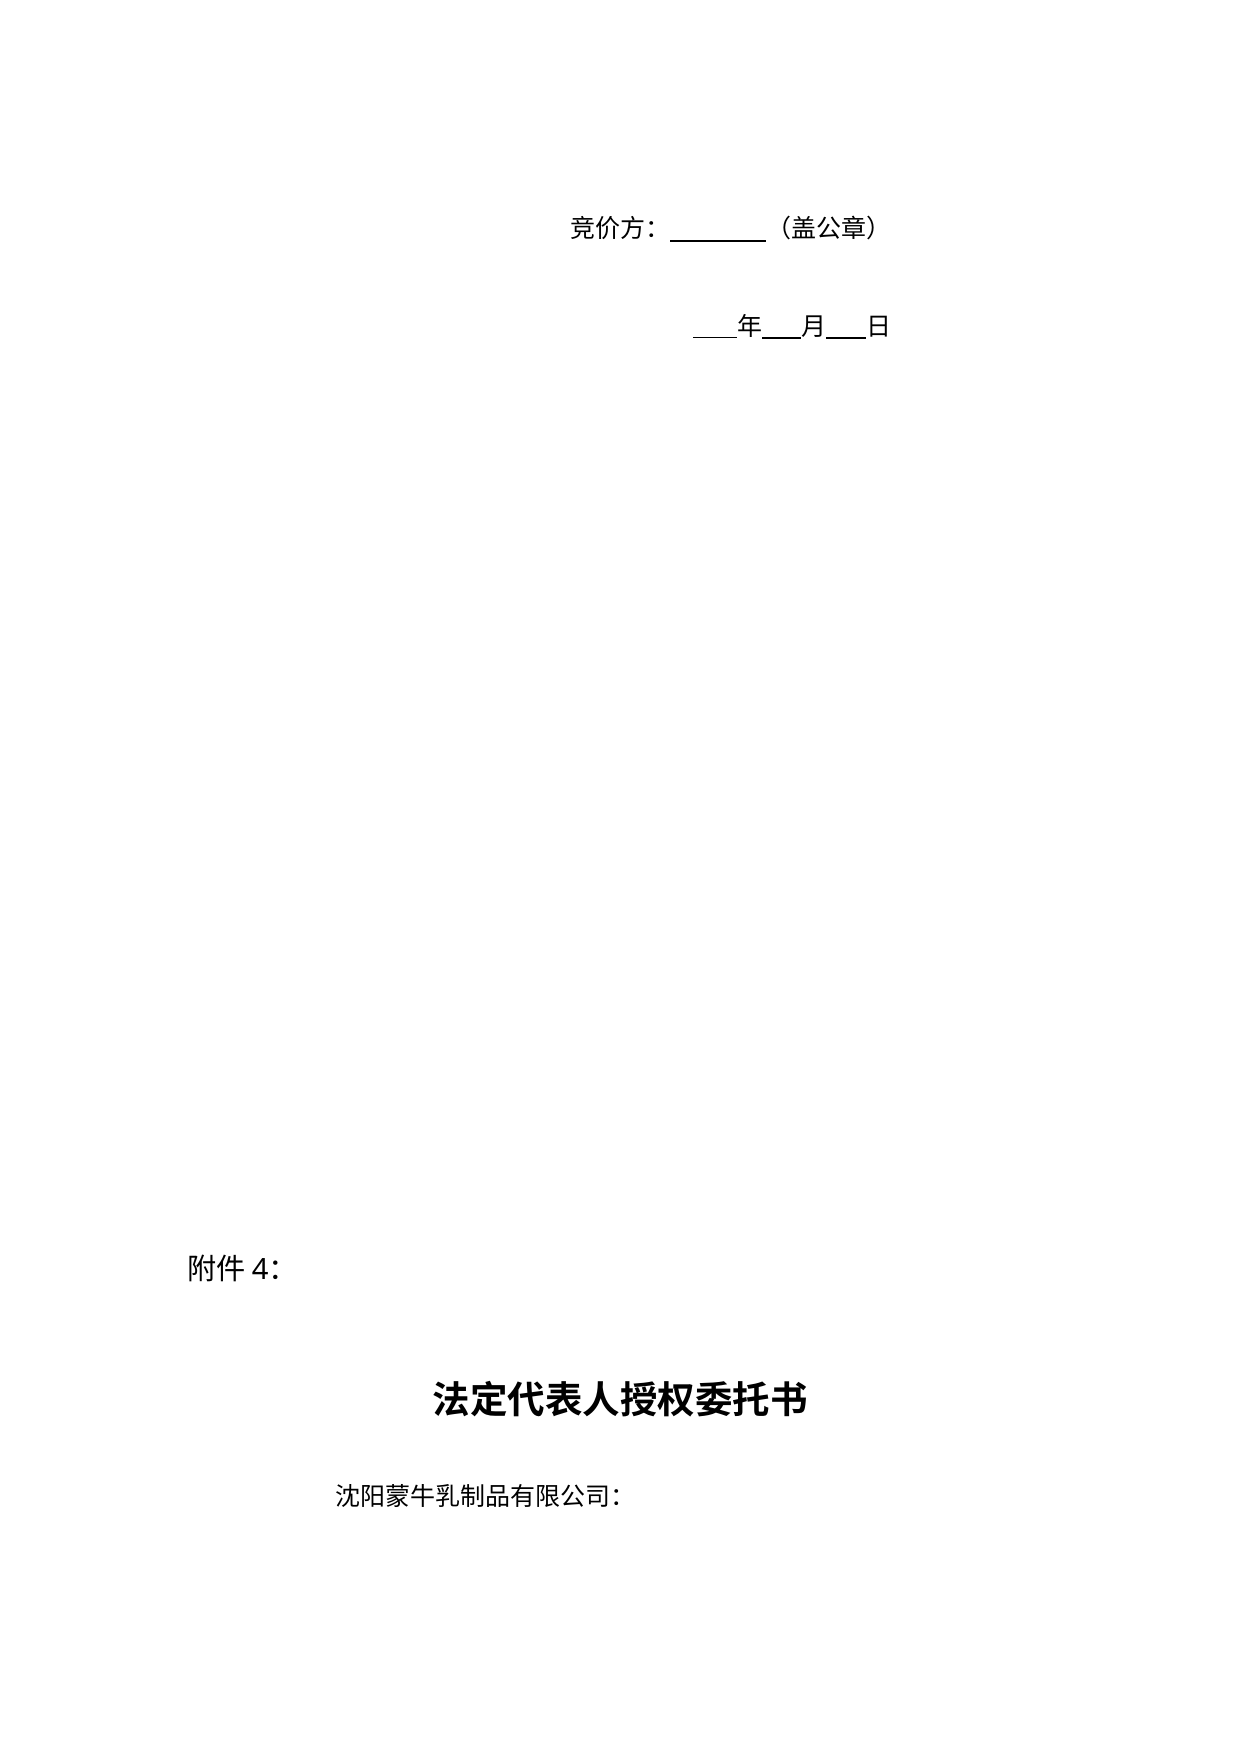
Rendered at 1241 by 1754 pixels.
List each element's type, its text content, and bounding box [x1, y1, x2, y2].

text 附件4： [187, 1234, 1053, 1299]
text 年 月 日 [187, 292, 891, 357]
text 法定代表人授权委托书 [187, 1364, 1053, 1429]
text 沈阳蒙牛乳制品有限公司： [276, 1462, 991, 1527]
text 竞价方： （盖公章） [187, 194, 891, 259]
